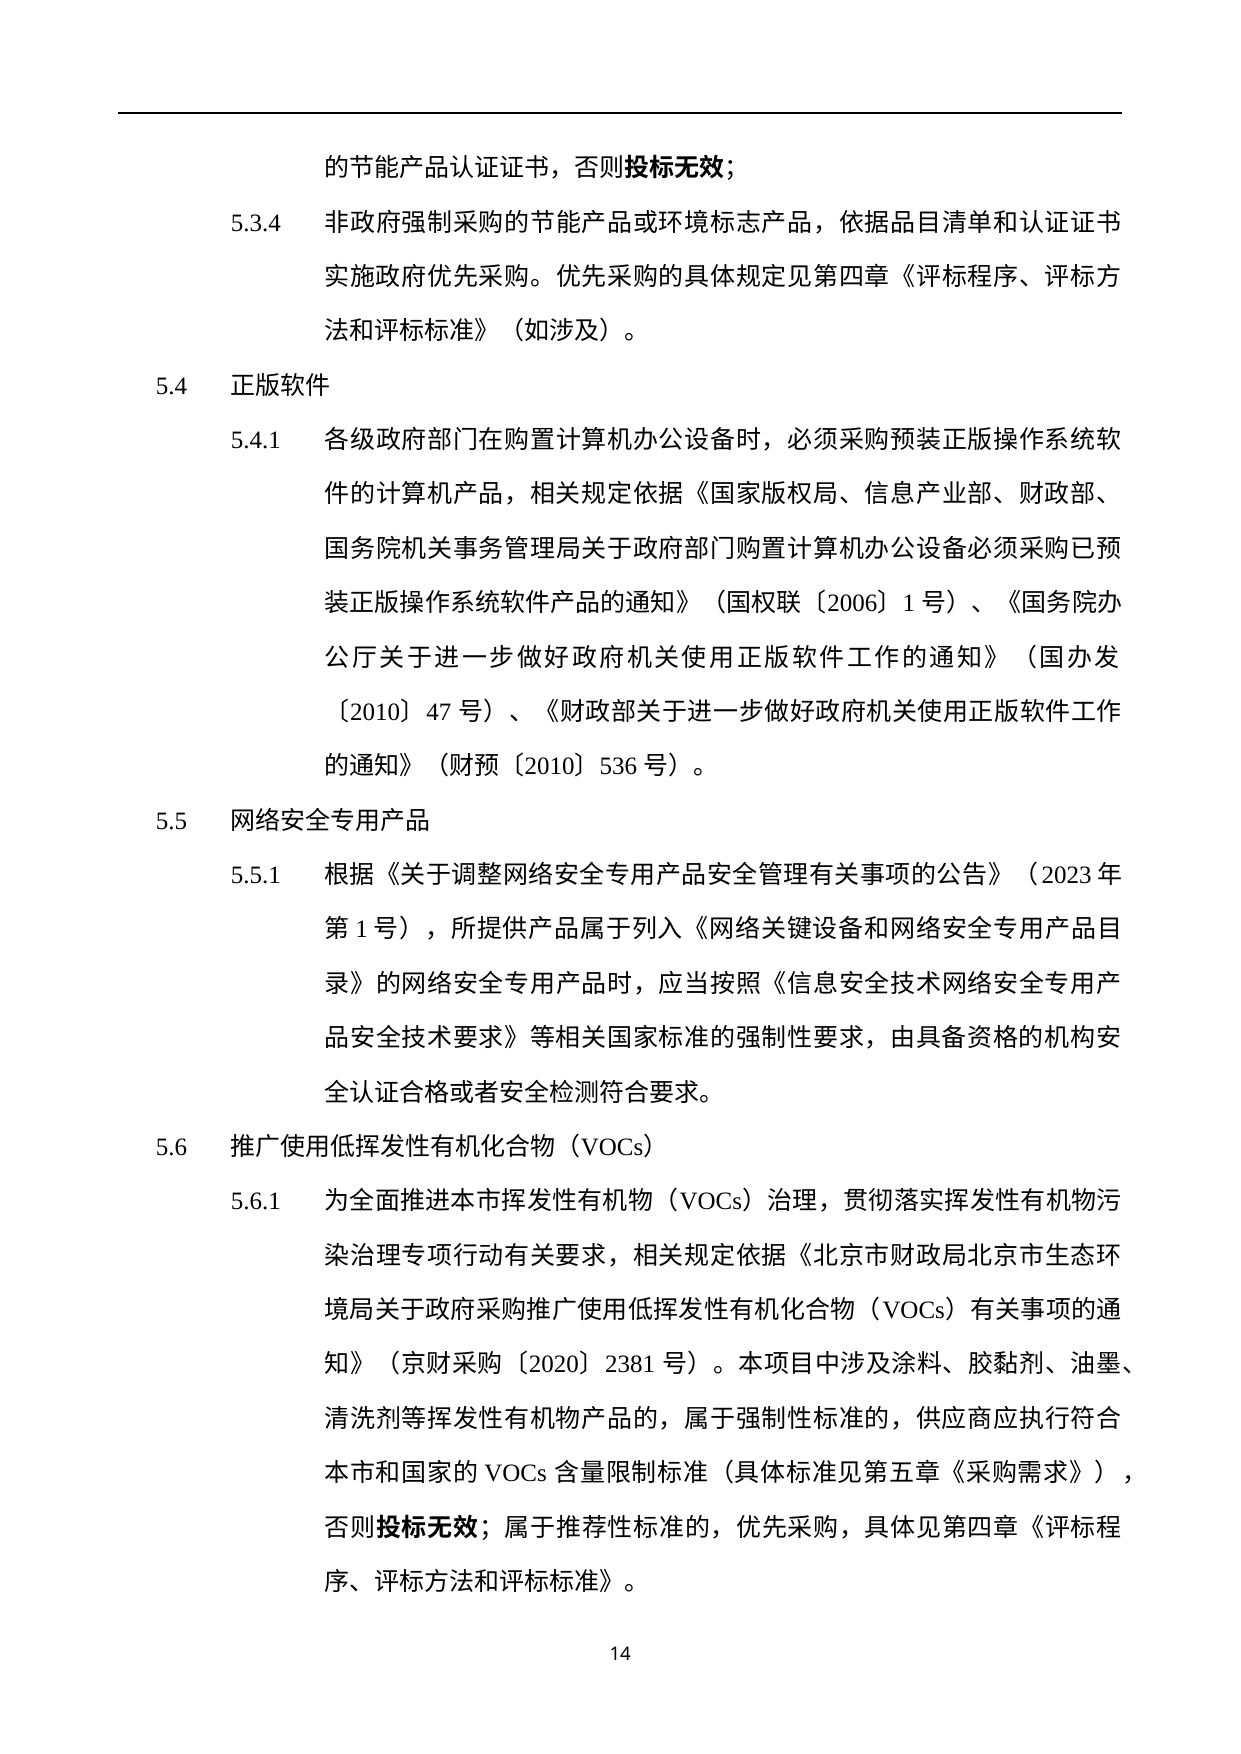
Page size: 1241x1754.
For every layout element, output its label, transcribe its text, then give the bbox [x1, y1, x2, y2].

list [231, 148, 1122, 184]
list 正版软件 [156, 365, 1122, 401]
list 为全面推进本市挥发性有机物（VOCs）治理，贯彻落实挥发性有机物污染治理专项行动有关要求，相关规定依据《北京市财政局北京市生态环境局关于政府采购推广使用低挥发性有机化合物（VOCs）有关事项的通知》（京财采购〔2020〕2381 号）。本项目中涉及涂料、胶黏剂、油墨、清洗剂等挥发性有机物产品的，属于强制性标准的，供应商应执行符合本市和国家的VOCs 含量限制标准（具体标准见第五章《采购需求》），否则投标无效；属于推荐性标准的，优先采购，具体见第四章《评标程序、评标方法和评标标准》。 [231, 1181, 1122, 1598]
list 推广使用低挥发性有机化合物（VOCs） [156, 1126, 1122, 1163]
list 根据《关于调整网络安全专用产品安全管理有关事项的公告》（2023年第1号），所提供产品属于列入《网络关键设备和网络安全专用产品目录》的网络安全专用产品时，应当按照《信息安全技术网络安全专用产品安全技术要求》等相关国家标准的强制性要求，由具备资格的机构安全认证合格或者安全检测符合要求。 [231, 854, 1122, 1108]
list 非政府强制采购的节能产品或环境标志产品，依据品目清单和认证证书实施政府优先采购。优先采购的具体规定见第四章《评标程序、评标方法和评标标准》（如涉及）。 [231, 202, 1122, 347]
list 各级政府部门在购置计算机办公设备时，必须采购预装正版操作系统软件的计算机产品，相关规定依据《国家版权局、信息产业部、财政部、国务院机关事务管理局关于政府部门购置计算机办公设备必须采购已预装正版操作系统软件产品的通知》（国权联〔2006〕1 号）、《国务院办公厅关于进一步做好政府机关使用正版软件工作的通知》（国办发〔2010〕47 号）、《财政部关于进一步做好政府机关使用正版软件工作的通知》（财预〔2010〕536 号）。 [231, 419, 1122, 782]
list 网络安全专用产品 [156, 800, 1122, 836]
